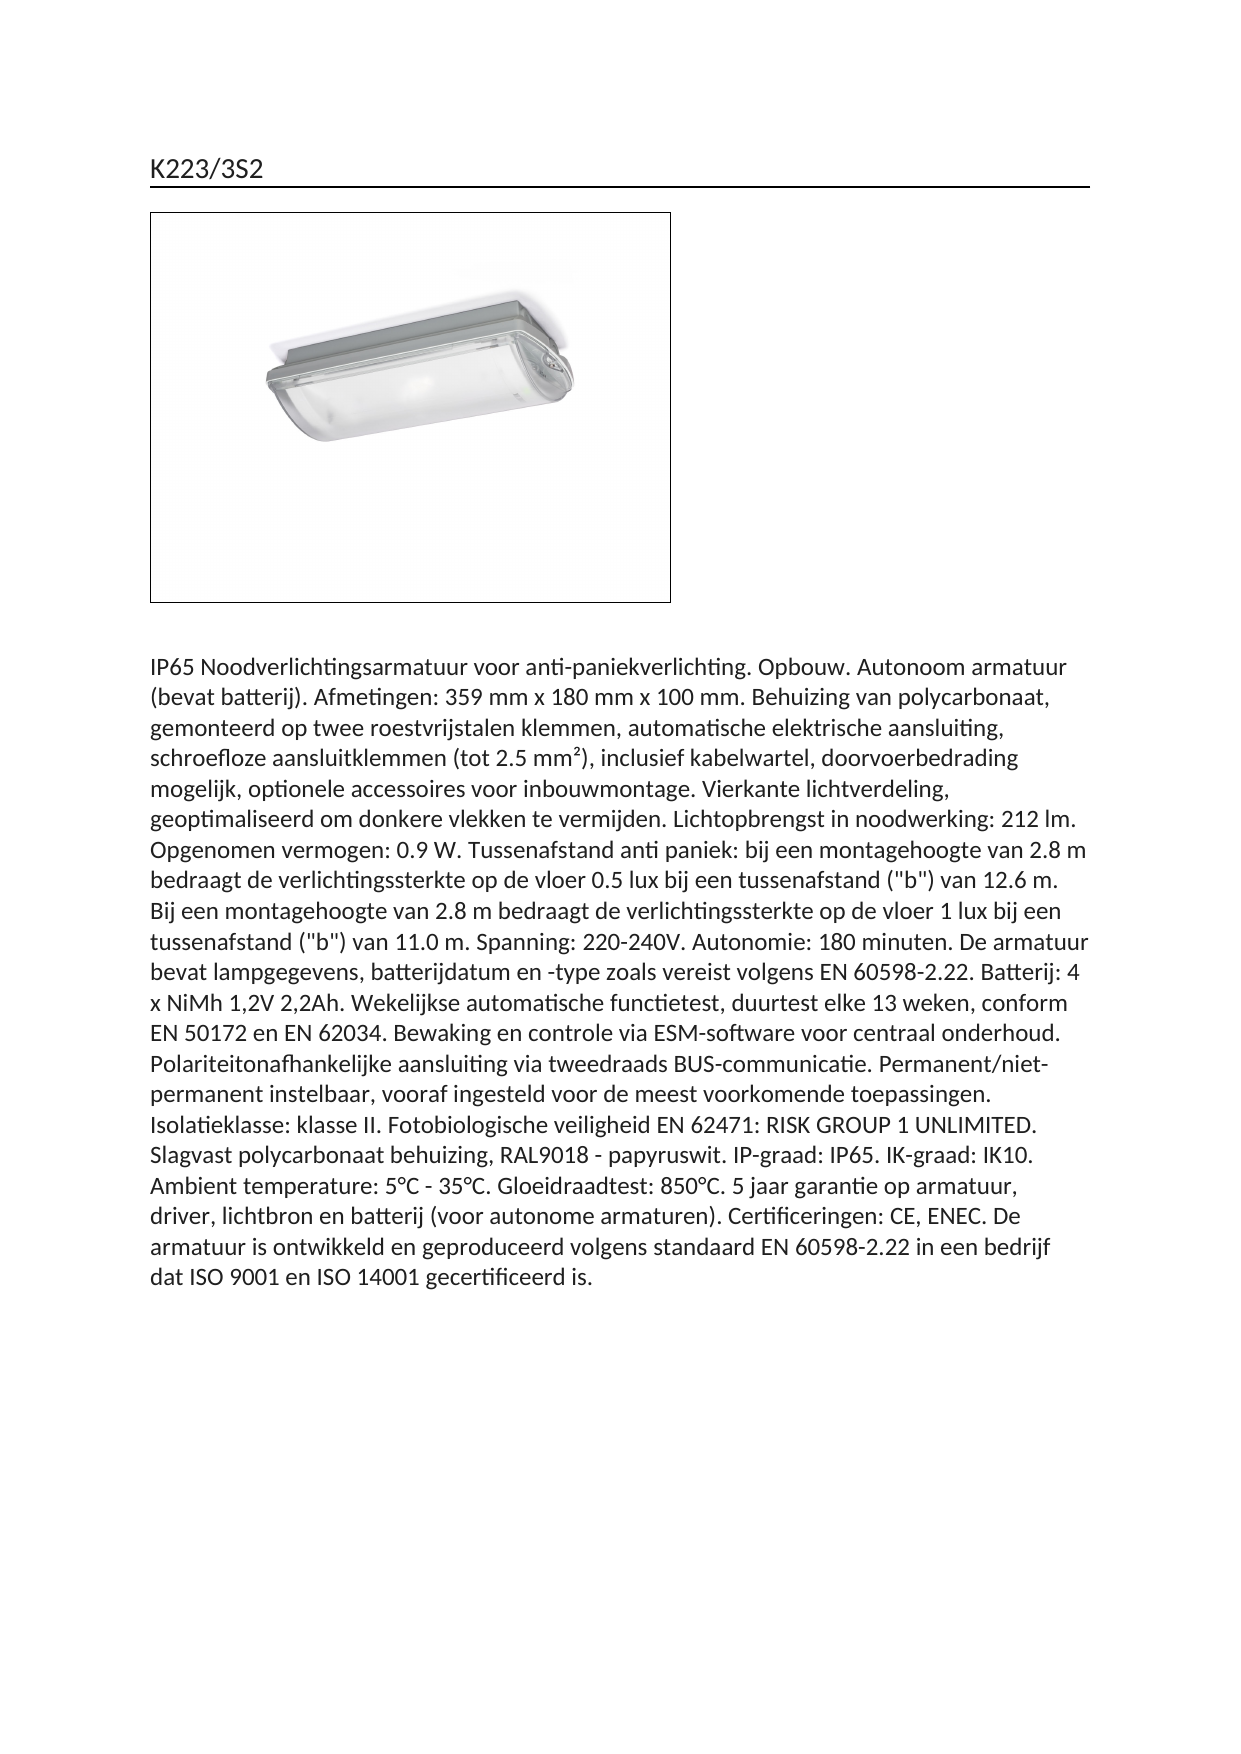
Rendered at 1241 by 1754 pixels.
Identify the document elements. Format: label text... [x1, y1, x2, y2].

text K223/3S2 [150, 150, 1090, 186]
picture [151, 213, 670, 602]
text IP65 Noodverlichtingsarmatuur voor anti-paniekverlichting. Opbouw. Autonoom armatuur (bevat batterij). Afmetingen: 359 mm x 180 mm x 100 mm. Behuizing van polycarbonaat, gemonteerd op twee roestvrijstalen klemmen, automatische elektrische aansluiting, schroefloze aansluitklemmen (tot 2.5 mm²), inclusief kabelwartel, doorvoerbedrading mogelijk, optionele accessoires voor inbouwmontage. Vierkante lichtverdeling, geoptimaliseerd om donkere vlekken te vermijden. Lichtopbrengst in noodwerking: 212 lm. Opgenomen vermogen: 0.9 W. Tussenafstand anti paniek: bij een montagehoogte van 2.8 m bedraagt de verlichtingssterkte op de vloer 0.5 lux bij een tussenafstand ("b") van 12.6 m. Bij een montagehoogte van 2.8 m bedraagt de verlichtingssterkte op de vloer 1 lux bij een tussenafstand ("b") van 11.0 m. Spanning: 220-240V. Autonomie: 180 minuten. De armatuur bevat lampgegevens, batterijdatum en -type zoals vereist volgens EN 60598-2.22. Batterij: 4 x NiMh 1,2V 2,2Ah. Wekelijkse automatische functietest, duurtest elke 13 weken, conform EN 50172 en EN 62034. Bewaking en controle via ESM-software voor centraal onderhoud. Polariteitonafhankelijke aansluiting via tweedraads BUS-communicatie. Permanent/niet-permanent instelbaar, vooraf ingesteld voor de meest voorkomende toepassingen. Isolatieklasse: klasse II. Fotobiologische veiligheid EN 62471: RISK GROUP 1 UNLIMITED. Slagvast polycarbonaat behuizing, RAL9018 - papyruswit. IP-graad: IP65. IK-graad: IK10. Ambient temperature: 5°C - 35°C. Gloeidraadtest: 850°C. 5 jaar garantie op armatuur, driver, lichtbron en batterij (voor autonome armaturen). Certificeringen: CE, ENEC. De armatuur is ontwikkeld en geproduceerd volgens standaard EN 60598-2.22 in een bedrijf dat ISO 9001 en ISO 14001 gecertificeerd is. [150, 651, 1090, 1292]
